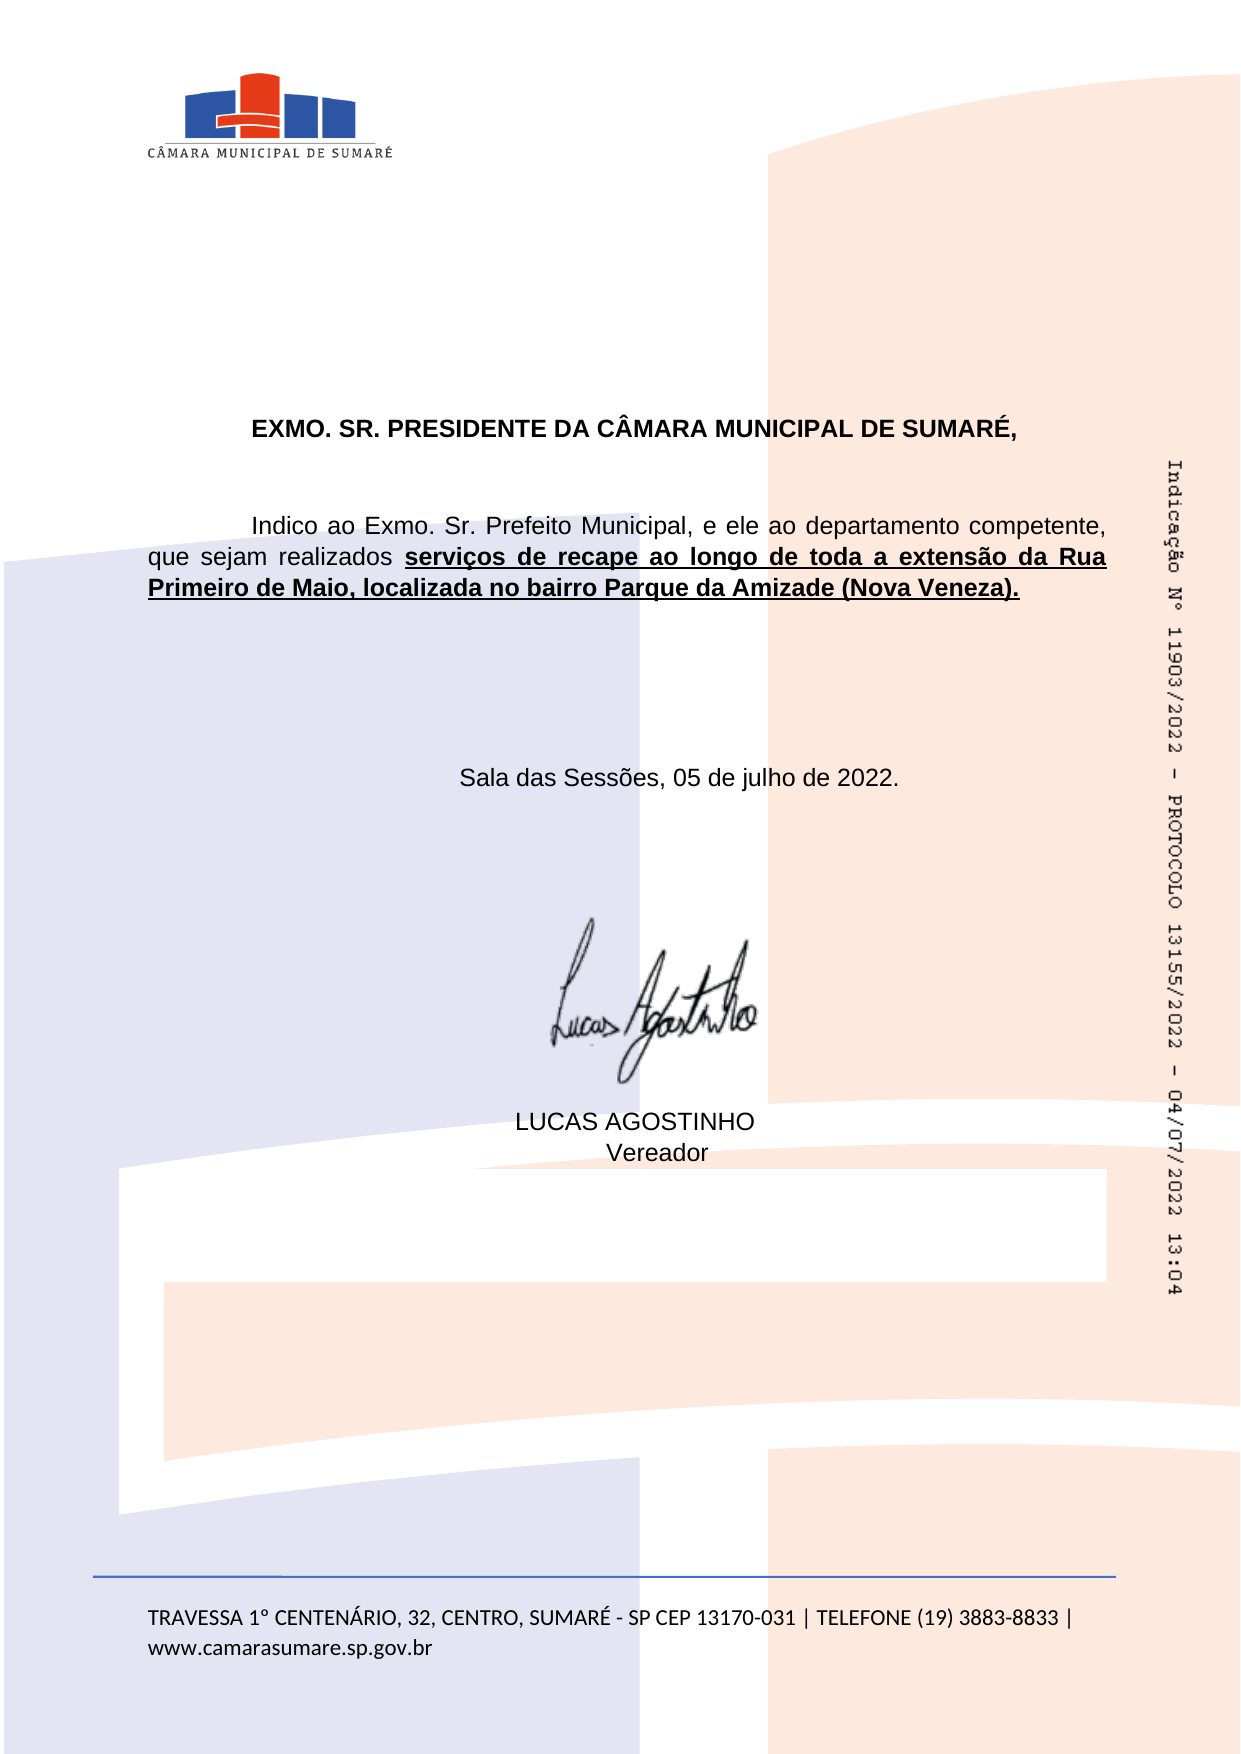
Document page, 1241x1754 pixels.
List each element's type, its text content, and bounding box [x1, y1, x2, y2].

text LUCAS AGOSTINHO [177, 1107, 1107, 1136]
text Indico ao Exmo. Sr. Prefeito Municipal, e ele ao departamento competente, que sejam realizados serviços de recape ao longo de toda a extensão da Rua Primeiro de Maio, localizada no bairro Parque da Amizade (Nova Veneza). [148, 511, 1107, 602]
picture [1142, 455, 1205, 1299]
text EXMO. SR. PRESIDENTE DA CÂMARA MUNICIPAL DE SUMARÉ, [177, 414, 1107, 443]
text Vereador [177, 1138, 1107, 1167]
picture [505, 906, 809, 1089]
text Sala das Sessões, 05 de julho de 2022. [177, 763, 1107, 792]
picture [147, 73, 394, 160]
